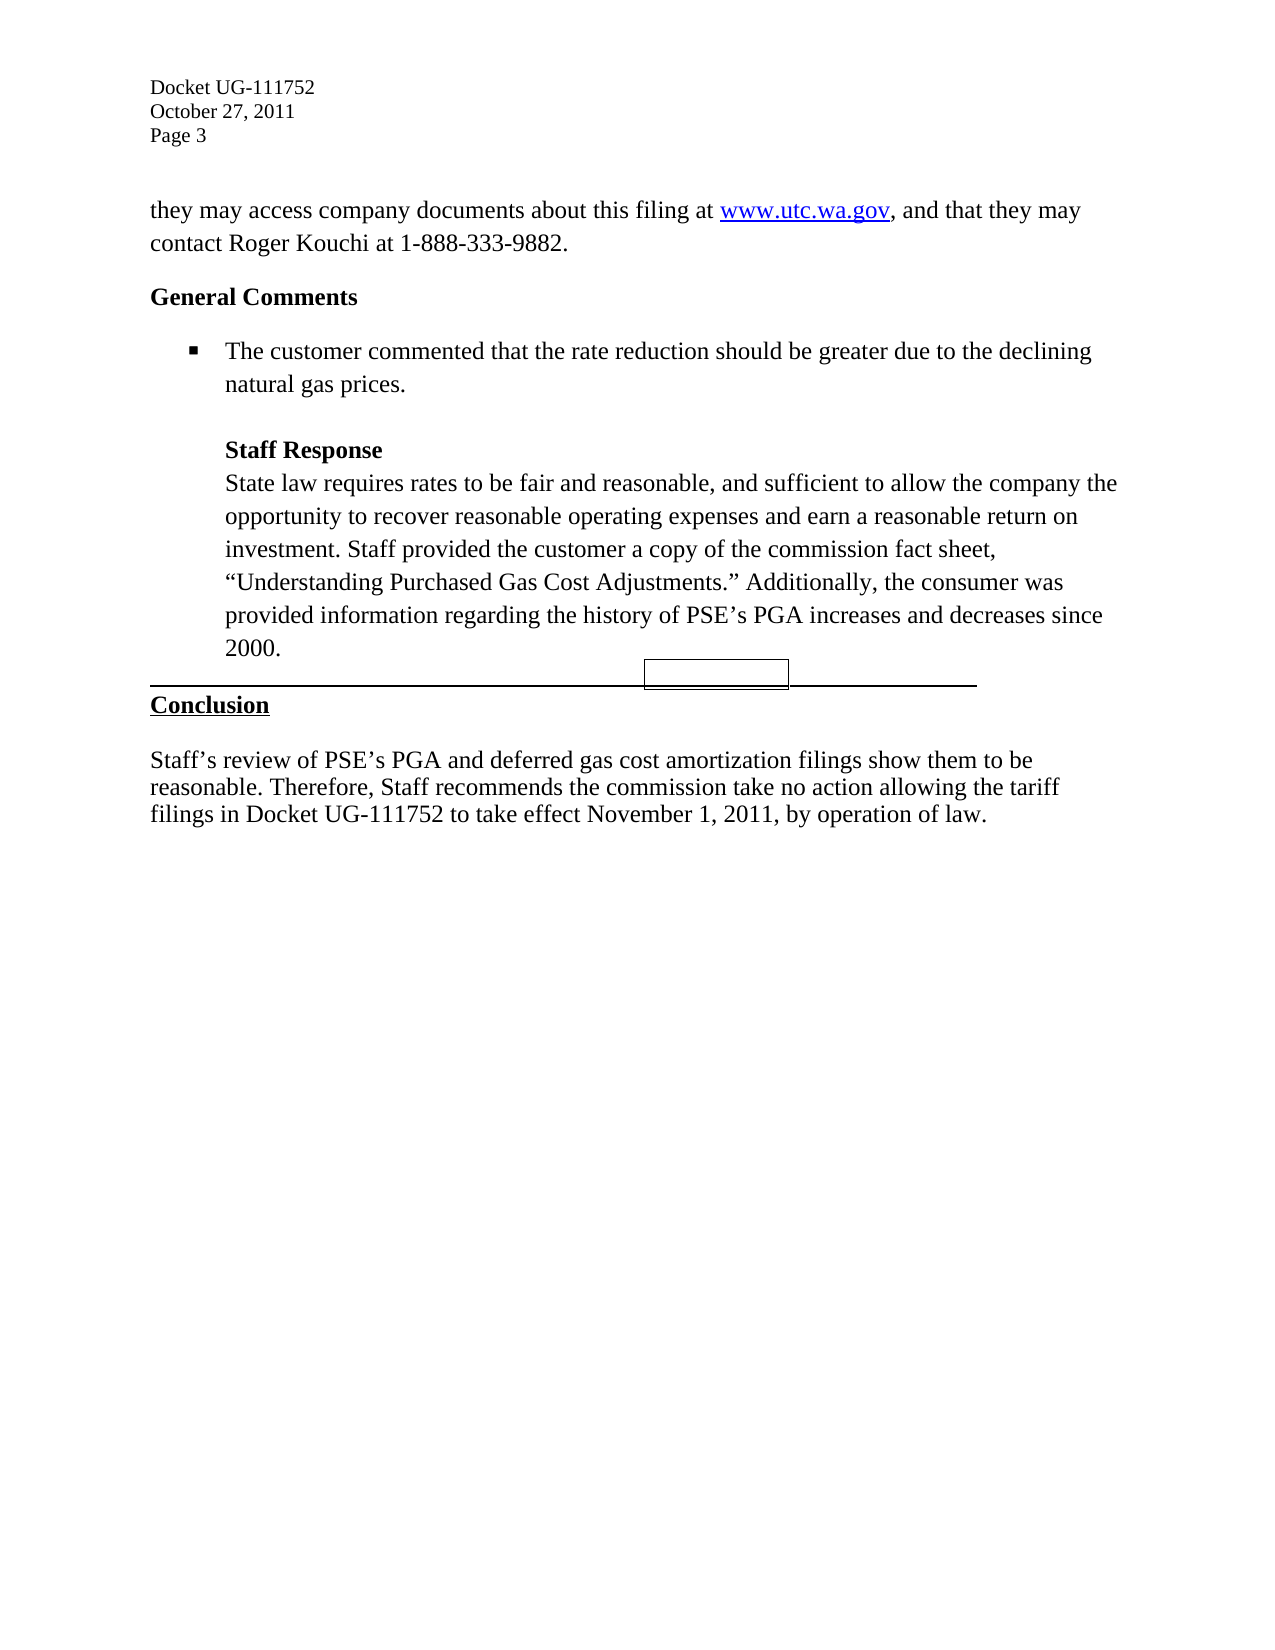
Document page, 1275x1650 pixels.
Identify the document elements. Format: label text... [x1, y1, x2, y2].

text State law requires rates to be fair and reasonable, and sufficient to allow the company the opportunity to recover reasonable operating expenses and earn a reasonable return on investment. Staff provided the customer a copy of the commission fact sheet, “Understanding Purchased Gas Cost Adjustments.” Additionally, the consumer was provided information regarding the history of PSE’s PGA increases and decreases since 2000. [225, 468, 1125, 662]
text General Comments [150, 282, 1125, 311]
text Conclusion [150, 690, 1125, 719]
text Staff’s review of PSE’s PGA and deferred gas cost amortization filings show them to be reasonable. Therefore, Staff recommends the commission take no action allowing the tariff filings in Docket UG-111752 to take effect November 1, 2011, by operation of law. [150, 747, 1125, 828]
text Staff Response [225, 435, 1125, 464]
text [150, 195, 1125, 257]
list The customer commented that the rate reduction should be greater due to the declining natural gas prices. [187, 336, 1125, 398]
